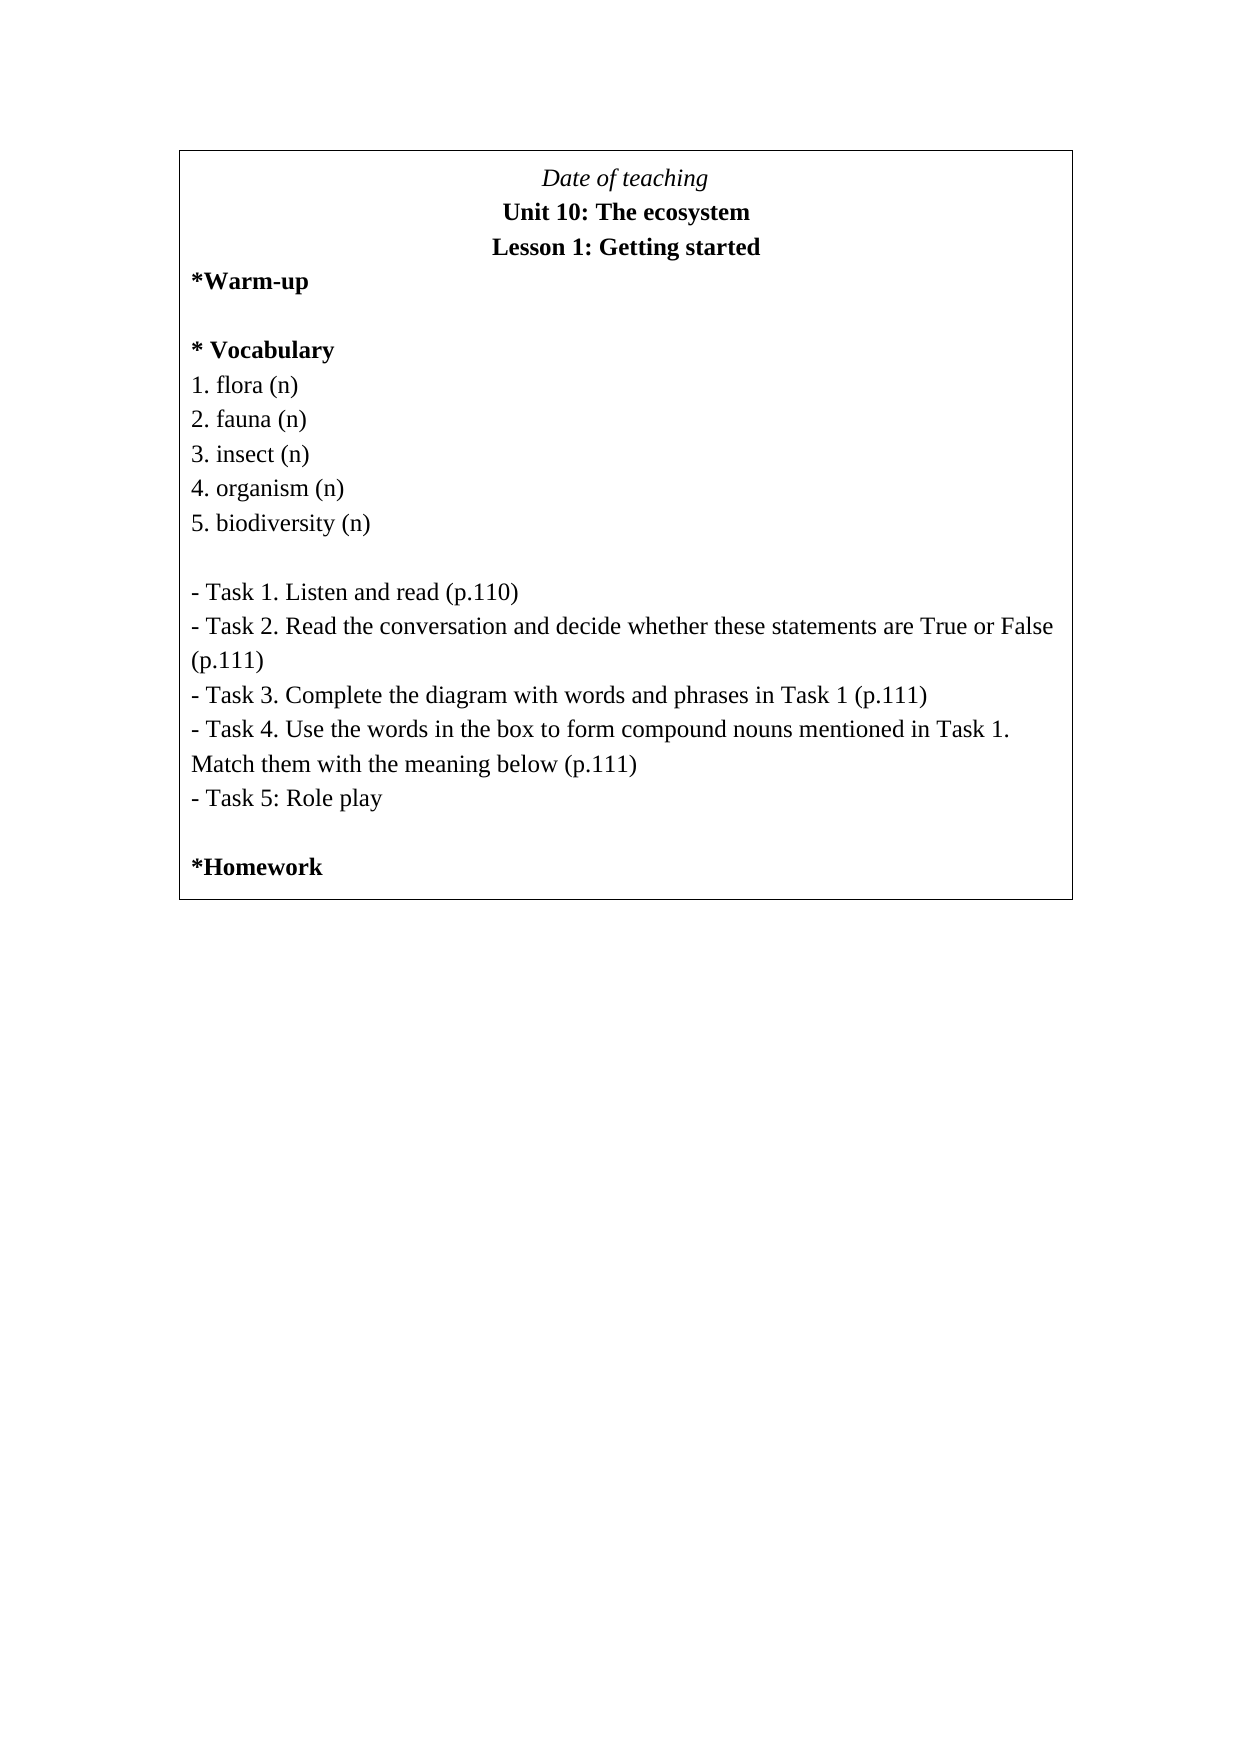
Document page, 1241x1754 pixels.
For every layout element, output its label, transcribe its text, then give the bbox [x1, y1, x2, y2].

table_header Date of teaching Unit 10: The ecosystem Lesson 1: Getting started *Warm-up * Vocabulary 1. flora (n) 2. fauna (n) 3. insect (n) 4. organism (n) 5. biodiversity (n) - Task 1. Listen and read (p.110) - Task 2. Read the conversation and decide whether these statements are True or False (p.111) - Task 3. Complete the diagram with words and phrases in Task 1 (p.111) - Task 4. Use the words in the box to form compound nouns mentioned in Task 1. Match them with the meaning below (p.111) - Task 5: Role play *Homework [180, 151, 1072, 899]
